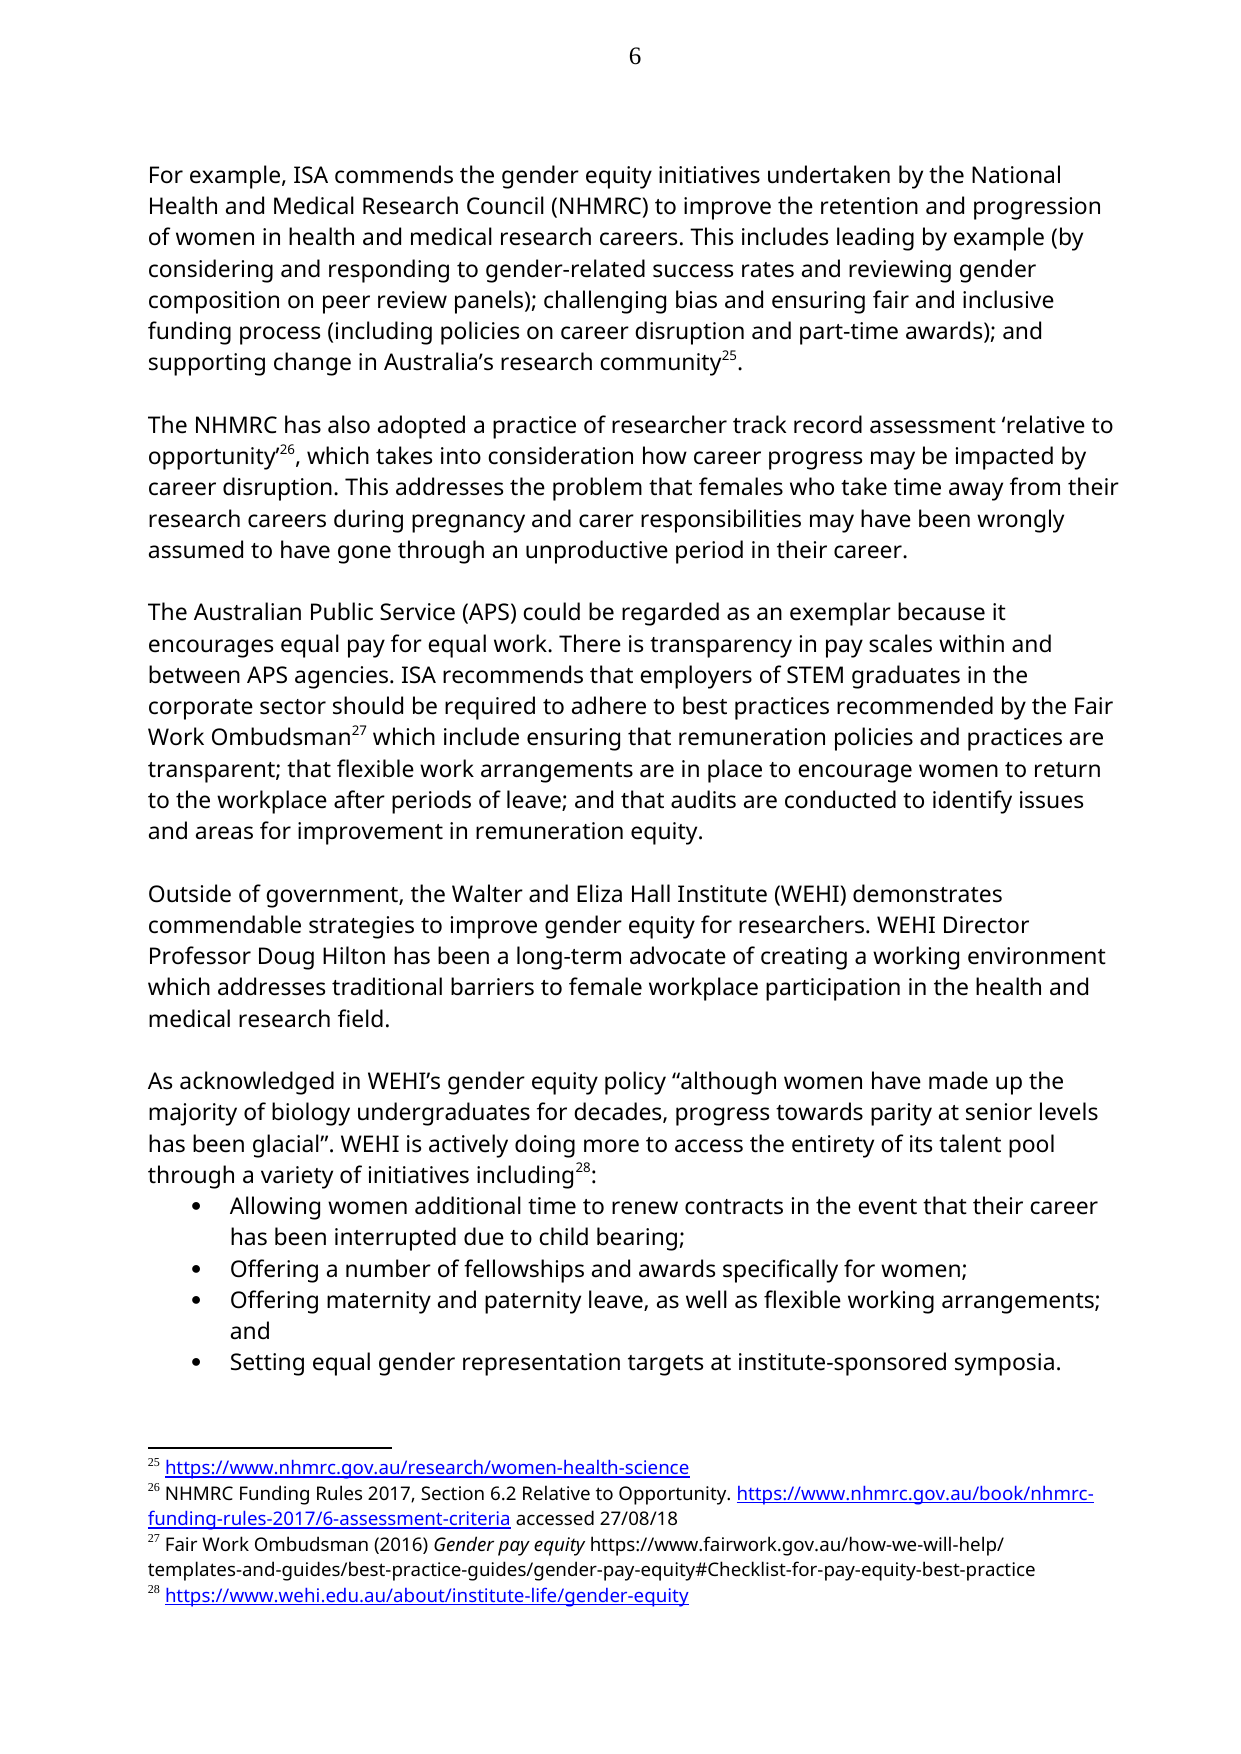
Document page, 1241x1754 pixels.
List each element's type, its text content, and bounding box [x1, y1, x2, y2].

text The Australian Public Service (APS) could be regarded as an exemplar because it encourages equal pay for equal work. There is transparency in pay scales within and between APS agencies. ISA recommends that employers of STEM graduates in the corporate sector should be required to adhere to best practices recommended by the Fair Work Ombudsman which include ensuring that remuneration policies and practices are transparent; that flexible work arrangements are in place to encourage women to return to the workplace after periods of leave; and that audits are conducted to identify issues and areas for improvement in remuneration equity. [148, 596, 1122, 846]
list Offering maternity and paternity leave, as well as flexible working arrangements; and [192, 1284, 1122, 1346]
list Offering a number of fellowships and awards specifically for women; [192, 1253, 1122, 1284]
text The NHMRC has also adopted a practice of researcher track record assessment ‘relative to opportunity’, which takes into consideration how career progress may be impacted by career disruption. This addresses the problem that females who take time away from their research careers during pregnancy and carer responsibilities may have been wrongly assumed to have gone through an unproductive period in their career. [148, 409, 1122, 565]
list Setting equal gender representation targets at institute-sponsored symposia. [192, 1346, 1122, 1378]
text As acknowledged in WEHI’s gender equity policy “although women have made up the majority of biology undergraduates for decades, progress towards parity at senior levels has been glacial”. WEHI is actively doing more to access the entirety of its talent pool through a variety of initiatives including: [148, 1065, 1122, 1190]
list Allowing women additional time to renew contracts in the event that their career has been interrupted due to child bearing; [192, 1190, 1122, 1253]
text Outside of government, the Walter and Eliza Hall Institute (WEHI) demonstrates commendable strategies to improve gender equity for researchers. WEHI Director Professor Doug Hilton has been a long-term advocate of creating a working environment which addresses traditional barriers to female workplace participation in the health and medical research field. [148, 846, 1122, 1034]
text For example, ISA commends the gender equity initiatives undertaken by the National Health and Medical Research Council (NHMRC) to improve the retention and progression of women in health and medical research careers. This includes leading by example (by considering and responding to gender-related success rates and reviewing gender composition on peer review panels); challenging bias and ensuring fair and inclusive funding process (including policies on career disruption and part-time awards); and supporting change in Australia’s research community. [148, 159, 1122, 378]
